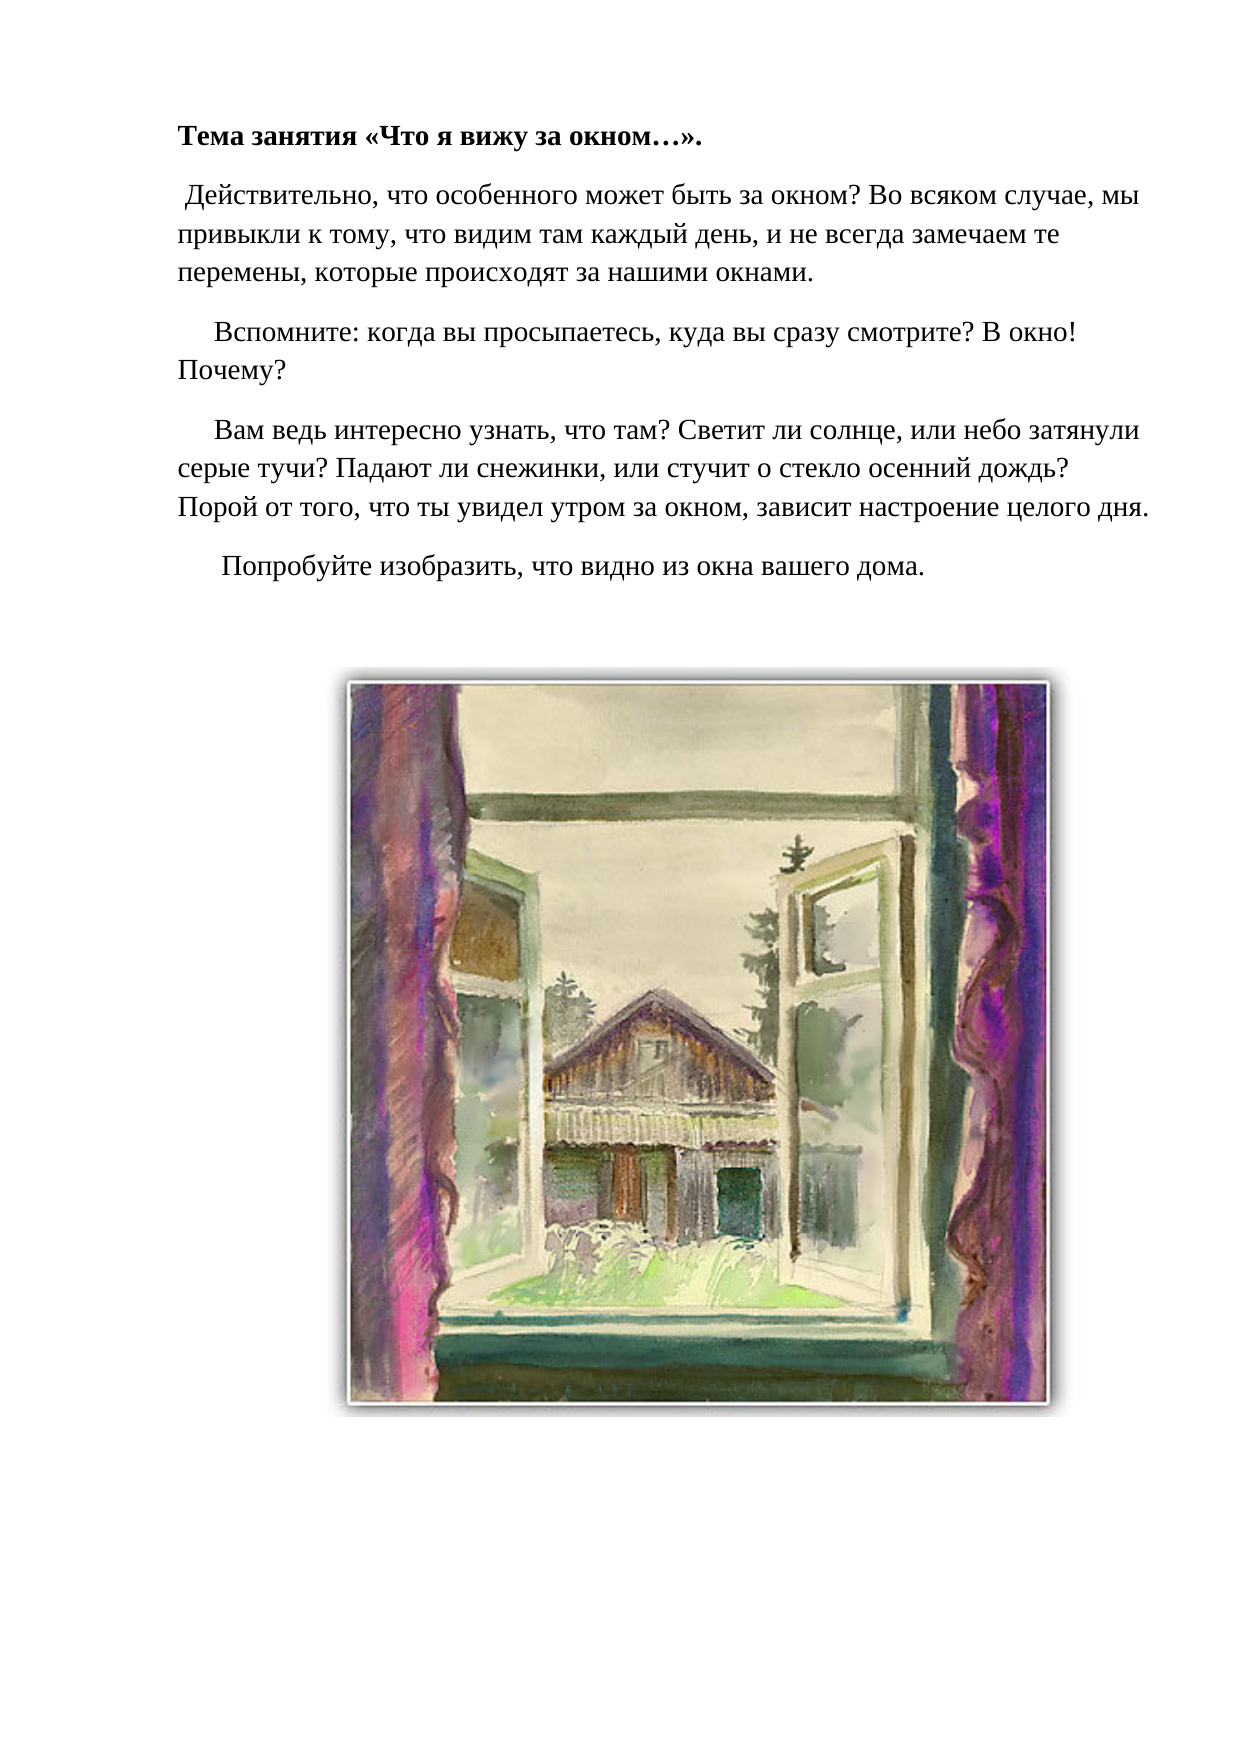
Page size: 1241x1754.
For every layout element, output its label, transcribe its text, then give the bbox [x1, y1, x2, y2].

text Вспомните: когда вы просыпаетесь, куда вы сразу смотрите? В окно! Почему? [177, 314, 1152, 386]
picture [177, 667, 1228, 1417]
text Попробуйте изобразить, что видно из окна вашего дома. [177, 548, 1152, 582]
text Тема занятия «Что я вижу за окном…». [177, 118, 1152, 152]
text Вам ведь интересно узнать, что там? Светит ли солнце, или небо затянули серые тучи? Падают ли снежинки, или стучит о стекло осенний дождь? Порой от того, что ты увидел утром за окном, зависит настроение целого дня. [177, 412, 1152, 522]
text Действительно, что особенного может быть за окном? Во всяком случае, мы привыкли к тому, что видим там каждый день, и не всегда замечаем те перемены, которые происходят за нашими окнами. [177, 177, 1152, 288]
